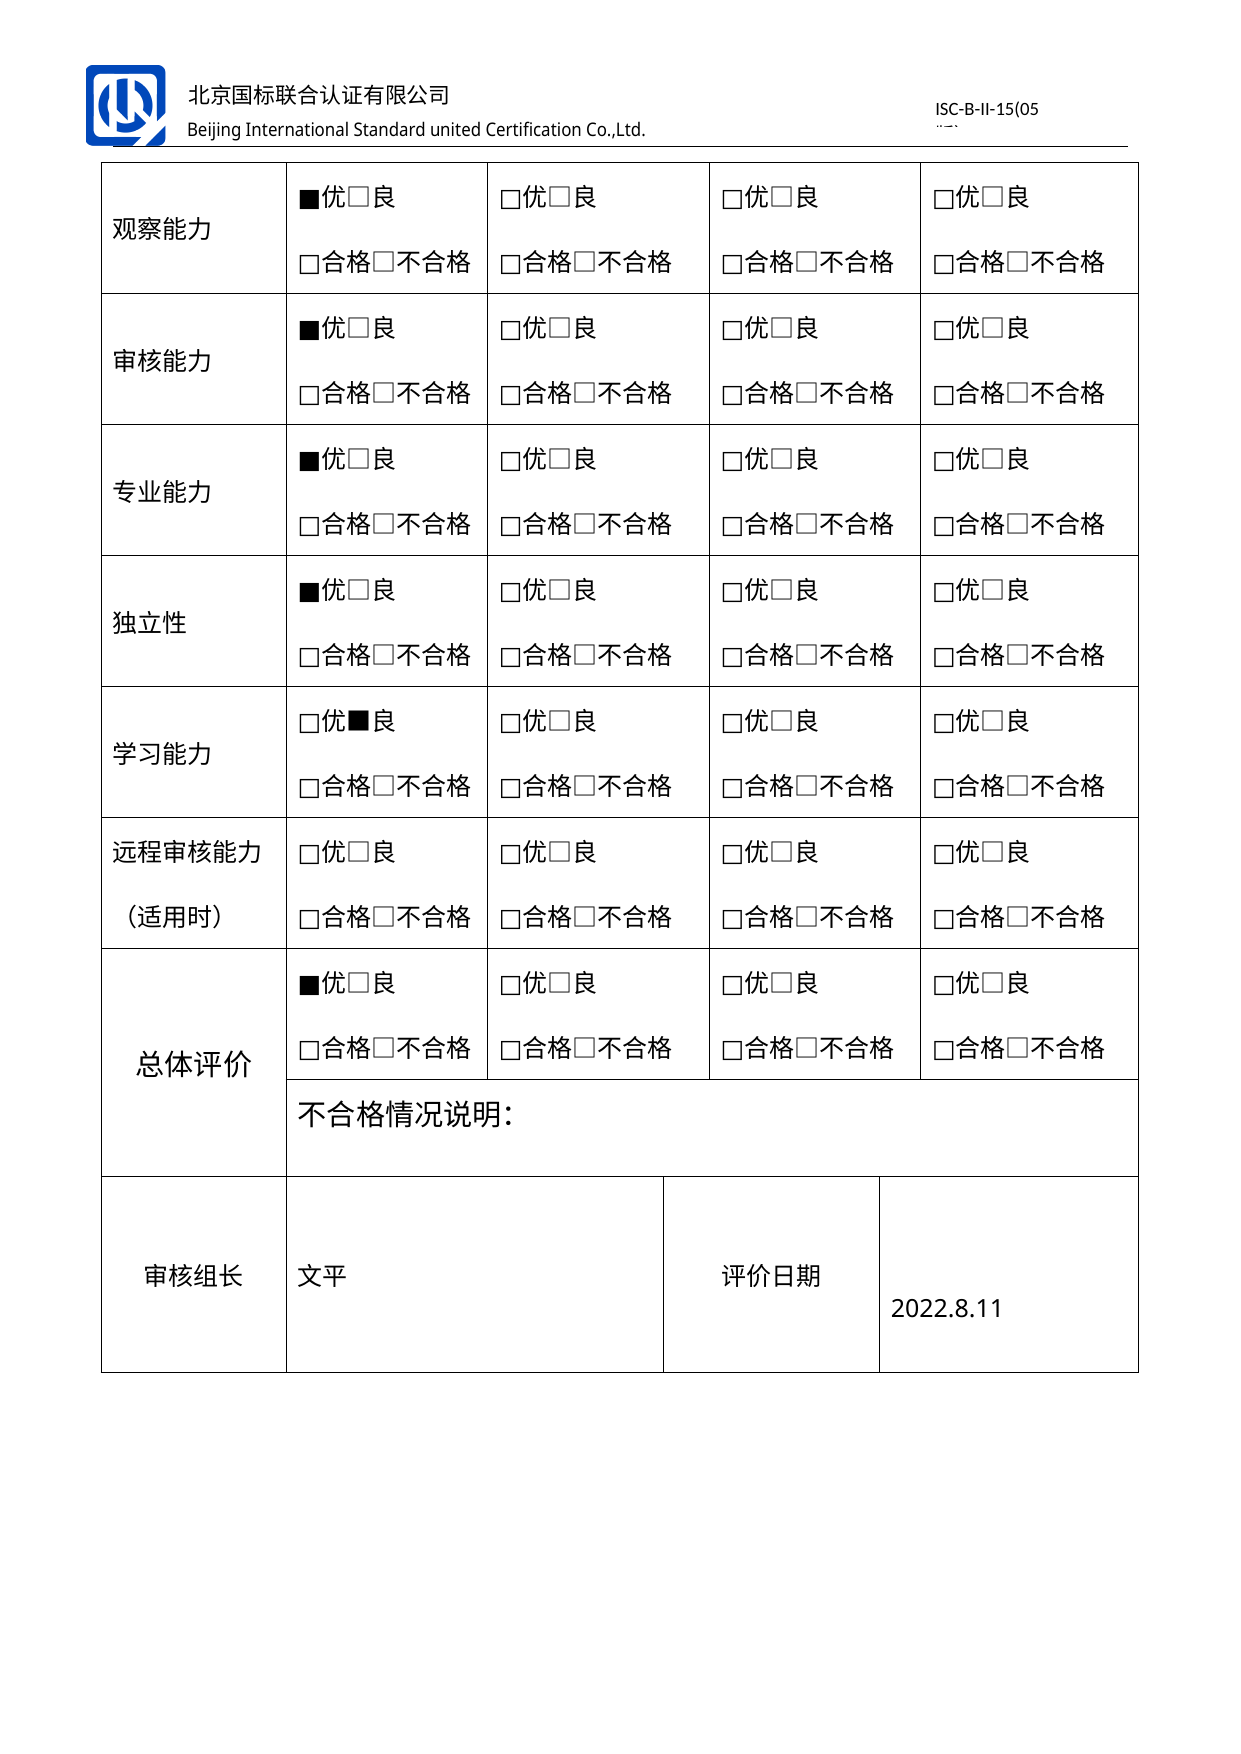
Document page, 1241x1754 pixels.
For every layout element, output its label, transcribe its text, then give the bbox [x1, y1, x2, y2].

table_cell 观察能力 [102, 163, 286, 293]
table_cell □优□良 □合格□不合格 [710, 163, 920, 293]
table_cell □优□良 □合格□不合格 [921, 163, 1138, 293]
table_cell □优□良 □合格□不合格 [488, 949, 709, 1079]
table_cell ■优□良 □合格□不合格 [287, 949, 487, 1079]
table_cell □优□良 □合格□不合格 [921, 294, 1138, 424]
table_cell □优□良 □合格□不合格 [710, 556, 920, 686]
table_cell ■优□良 □合格□不合格 [287, 425, 487, 555]
table_cell 学习能力 [102, 687, 286, 817]
table_cell 2022.8.11 [880, 1177, 1138, 1372]
table_cell 评价日期 [664, 1177, 879, 1372]
table_cell 审核组长 [102, 1177, 286, 1372]
table_cell □优□良 □合格□不合格 [488, 294, 709, 424]
picture [86, 65, 166, 146]
table_cell 文平 [287, 1177, 663, 1372]
table_cell □优□良 □合格□不合格 [488, 556, 709, 686]
table_cell ■优□良 □合格□不合格 [287, 556, 487, 686]
table_cell □优□良 □合格□不合格 [921, 818, 1138, 948]
table_cell □优□良 □合格□不合格 [921, 425, 1138, 555]
table_cell 总体评价 [102, 949, 286, 1176]
table_cell □优□良 □合格□不合格 [921, 949, 1138, 1079]
table_cell □优□良 □合格□不合格 [921, 556, 1138, 686]
table_cell □优□良 □合格□不合格 [921, 687, 1138, 817]
table_cell □优■良 □合格□不合格 [287, 687, 487, 817]
table_cell ■优□良 □合格□不合格 [287, 294, 487, 424]
table_cell 审核能力 [102, 294, 286, 424]
table_cell □优□良 □合格□不合格 [710, 949, 920, 1079]
table_cell 远程审核能力 （适用时） [102, 818, 286, 948]
table_cell 独立性 [102, 556, 286, 686]
table_cell □优□良 □合格□不合格 [488, 818, 709, 948]
table_cell □优□良 □合格□不合格 [710, 425, 920, 555]
table_cell □优□良 □合格□不合格 [710, 818, 920, 948]
table_cell 不合格情况说明： [287, 1080, 1138, 1176]
table_cell □优□良 □合格□不合格 [710, 687, 920, 817]
table_cell □优□良 □合格□不合格 [488, 425, 709, 555]
table_cell 专业能力 [102, 425, 286, 555]
table_cell □优□良 □合格□不合格 [488, 687, 709, 817]
table_cell ■优□良 □合格□不合格 [287, 163, 487, 293]
table_cell □优□良 □合格□不合格 [488, 163, 709, 293]
table_cell □优□良 □合格□不合格 [287, 818, 487, 948]
table_cell □优□良 □合格□不合格 [710, 294, 920, 424]
